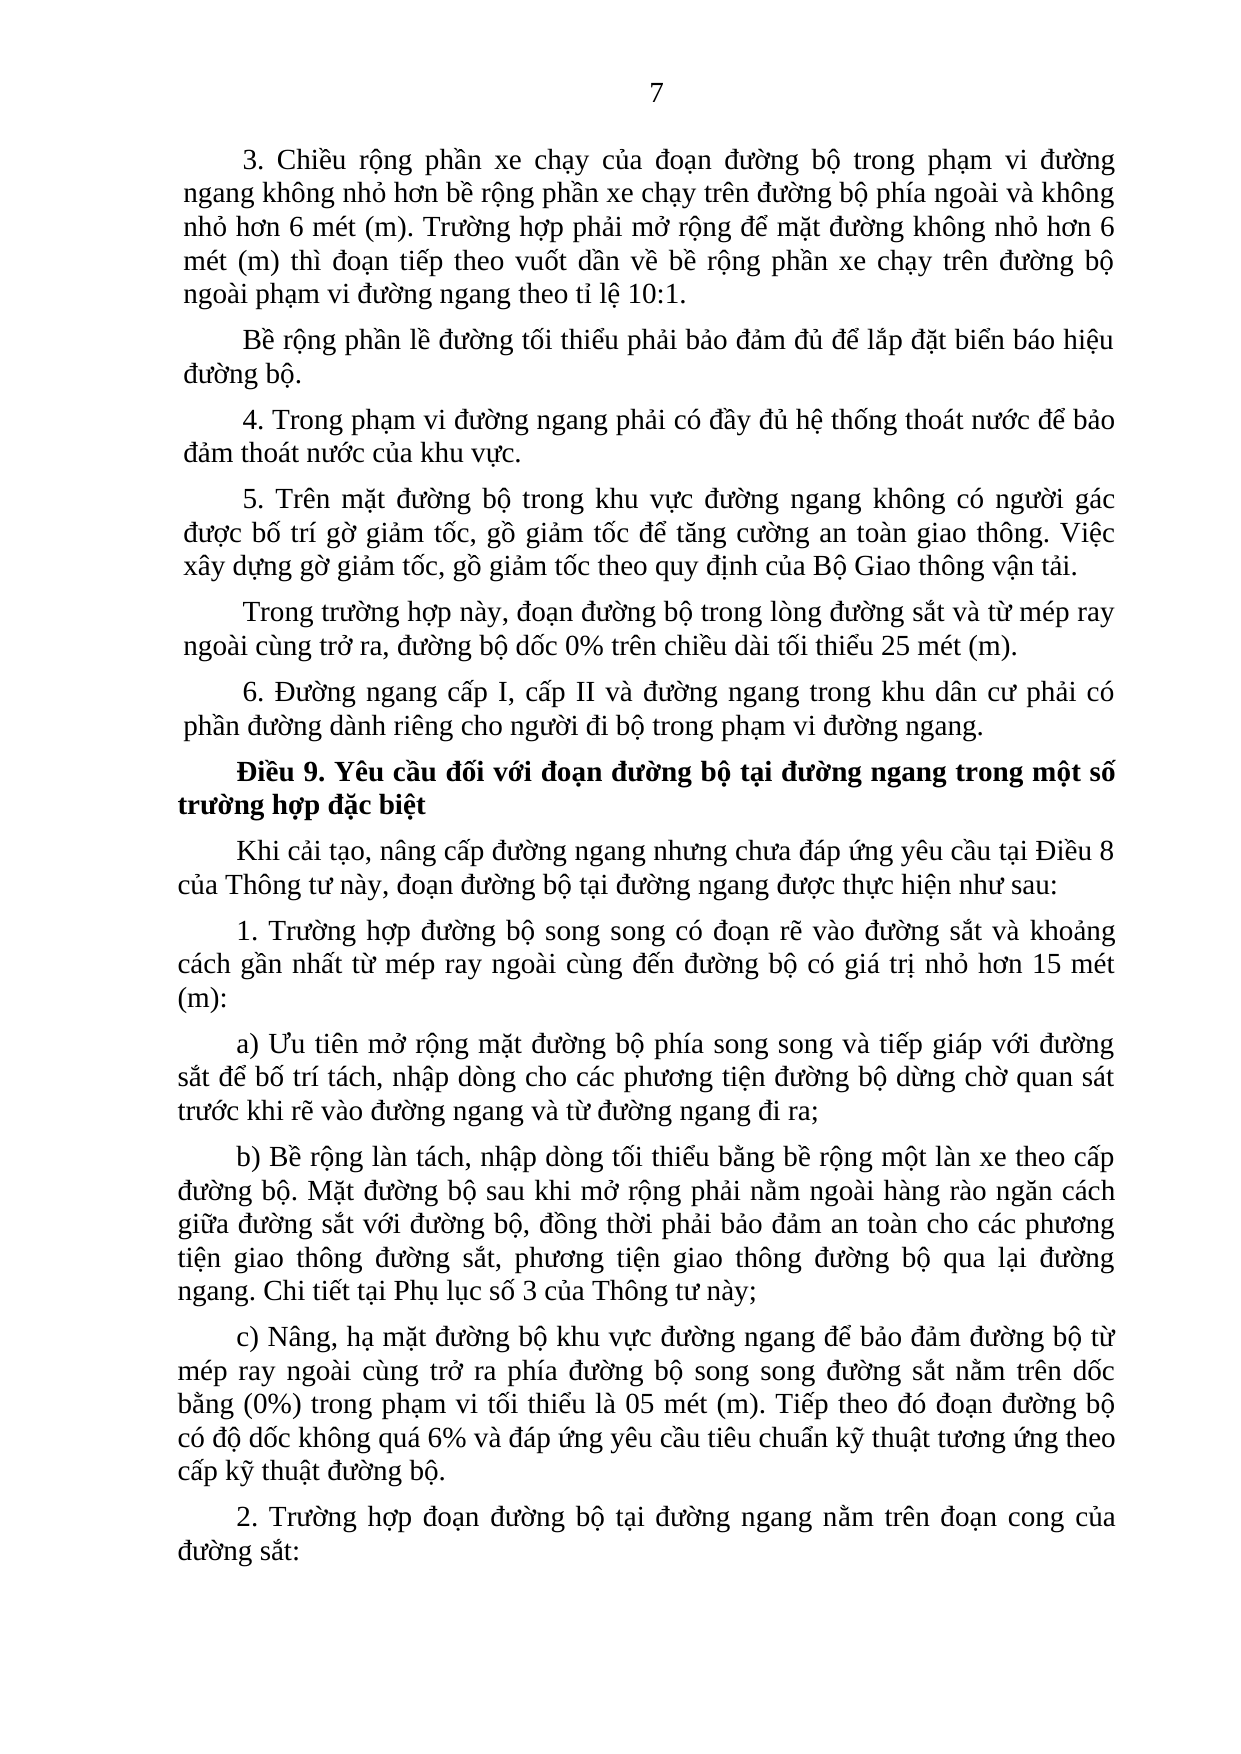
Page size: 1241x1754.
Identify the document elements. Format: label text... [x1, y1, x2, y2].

text 1. Trường hợp đường bộ song song có đoạn rẽ vào đường sắt và khoảng cách gần nhất từ mép ray ngoài cùng đến đường bộ có giá trị nhỏ hơn 15 mét (m): [177, 913, 1116, 1013]
text 4. Trong phạm vi đường ngang phải có đầy đủ hệ thống thoát nước để bảo đảm thoát nước của khu vực. [183, 402, 1116, 469]
text Trong trường hợp này, đoạn đường bộ trong lòng đường sắt và từ mép ray ngoài cùng trở ra, đường bộ dốc 0% trên chiều dài tối thiểu 25 mét (m). [183, 594, 1116, 662]
text a) Ưu tiên mở rộng mặt đường bộ phía song song và tiếp giáp với đường sắt để bố trí tách, nhập dòng cho các phương tiện đường bộ dừng chờ quan sát trước khi rẽ vào đường ngang và từ đường ngang đi ra; [177, 1026, 1116, 1127]
text b) Bề rộng làn tách, nhập dòng tối thiểu bằng bề rộng một làn xe theo cấp đường bộ. Mặt đường bộ sau khi mở rộng phải nằm ngoài hàng rào ngăn cách giữa đường sắt với đường bộ, đồng thời phải bảo đảm an toàn cho các phương tiện giao thông đường sắt, phương tiện giao thông đường bộ qua lại đường ngang. Chi tiết tại Phụ lục số 3 của Thông tư này; [177, 1139, 1116, 1307]
text 2. Trường hợp đoạn đường bộ tại đường ngang nằm trên đoạn cong của đường sắt: [177, 1499, 1116, 1567]
text 5. Trên mặt đường bộ trong khu vực đường ngang không có người gác được bố trí gờ giảm tốc, gồ giảm tốc để tăng cường an toàn giao thông. Việc xây dựng gờ giảm tốc, gồ giảm tốc theo quy định của Bộ Giao thông vận tải. [183, 481, 1116, 582]
text Bề rộng phần lề đường tối thiểu phải bảo đảm đủ để lắp đặt biển báo hiệu đường bộ. [183, 322, 1116, 389]
text 3. Chiều rộng phần xe chạy của đoạn đường bộ trong phạm vi đường ngang không nhỏ hơn bề rộng phần xe chạy trên đường bộ phía ngoài và không nhỏ hơn 6 mét (m). Trường hợp phải mở rộng để mặt đường không nhỏ hơn 6 mét (m) thì đoạn tiếp theo vuốt dần về bề rộng phần xe chạy trên đường bộ ngoài phạm vi đường ngang theo tỉ lệ 10:1. [183, 142, 1116, 310]
text Điều 9. Yêu cầu đối với đoạn đường bộ tại đường ngang trong một số trường hợp đặc biệt [177, 754, 1116, 821]
text 6. Đường ngang cấp I, cấp II và đường ngang trong khu dân cư phải có phần đường dành riêng cho người đi bộ trong phạm vi đường ngang. [183, 674, 1116, 741]
text c) Nâng, hạ mặt đường bộ khu vực đường ngang để bảo đảm đường bộ từ mép ray ngoài cùng trở ra phía đường bộ song song đường sắt nằm trên dốc bằng (0%) trong phạm vi tối thiểu là 05 mét (m). Tiếp theo đó đoạn đường bộ có độ dốc không quá 6% và đáp ứng yêu cầu tiêu chuẩn kỹ thuật tương ứng theo cấp kỹ thuật đường bộ. [177, 1319, 1116, 1487]
text Khi cải tạo, nâng cấp đường ngang nhưng chưa đáp ứng yêu cầu tại Điều 8 của Thông tư này, đoạn đường bộ tại đường ngang được thực hiện như sau: [177, 833, 1116, 900]
